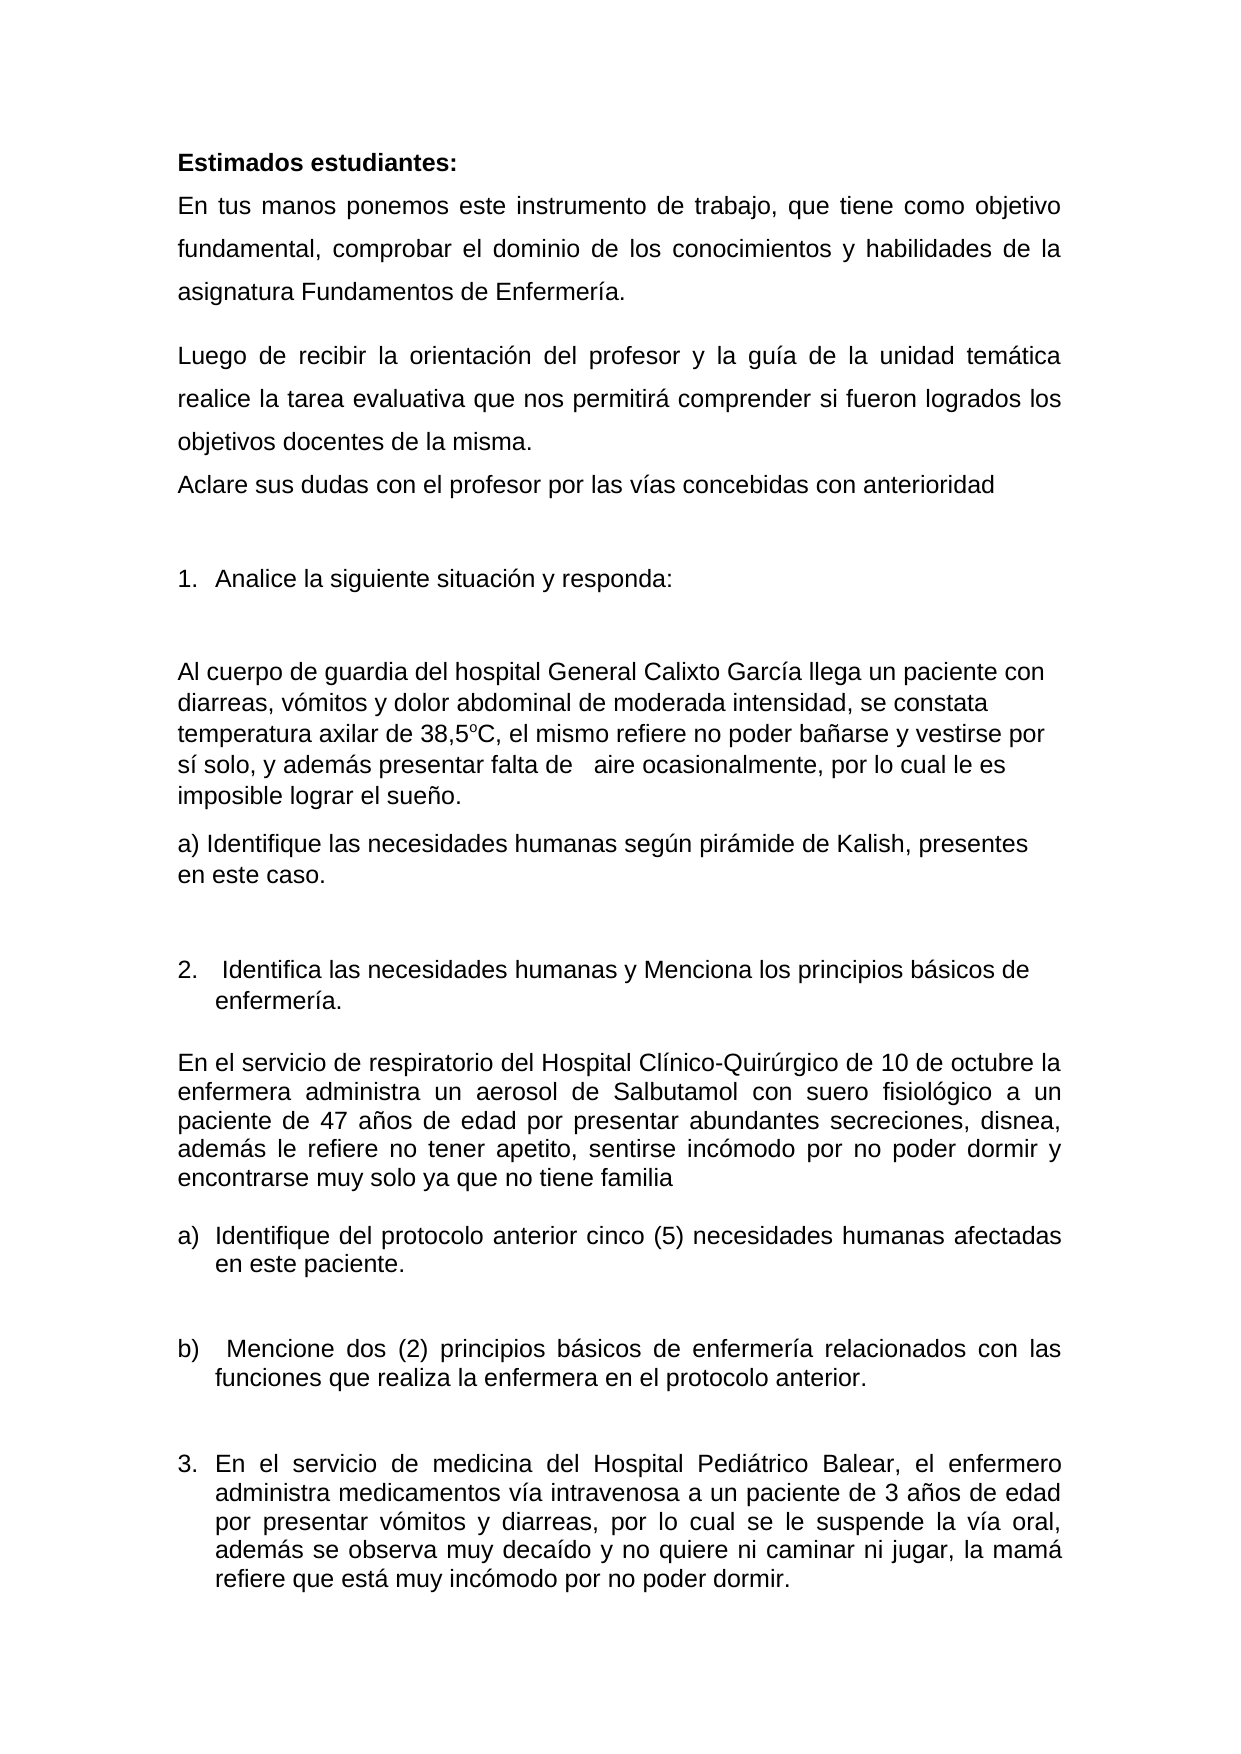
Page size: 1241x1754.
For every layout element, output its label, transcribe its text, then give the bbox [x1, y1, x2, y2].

list Mencione dos (2) principios básicos de enfermería relacionados con las funciones que realiza la enfermera en el protocolo anterior. [177, 1334, 1063, 1392]
list Identifica las necesidades humanas y Menciona los principios básicos de enfermería. [177, 955, 1063, 1015]
text En tus manos ponemos este instrumento de trabajo, que tiene como objetivo fundamental, comprobar el dominio de los conocimientos y habilidades de la asignatura Fundamentos de Enfermería. [177, 191, 1063, 306]
text a) Identifique las necesidades humanas según pirámide de Kalish, presentes en este caso. [177, 829, 1063, 888]
list En el servicio de medicina del Hospital Pediátrico Balear, el enfermero administra medicamentos vía intravenosa a un paciente de 3 años de edad por presentar vómitos y diarreas, por lo cual se le suspende la vía oral, además se observa muy decaído y no quiere ni caminar ni jugar, la mamá refiere que está muy incómodo por no poder dormir. [177, 1449, 1063, 1593]
text En el servicio de respiratorio del Hospital Clínico-Quirúrgico de 10 de octubre la enfermera administra un aerosol de Salbutamol con suero fisiológico a un paciente de 47 años de edad por presentar abundantes secreciones, disnea, además le refiere no tener apetito, sentirse incómodo por no poder dormir y encontrarse muy solo ya que no tiene familia [177, 1048, 1063, 1192]
list Identifique del protocolo anterior cinco (5) necesidades humanas afectadas en este paciente. [177, 1221, 1063, 1278]
text Al cuerpo de guardia del hospital General Calixto García llega un paciente con diarreas, vómitos y dolor abdominal de moderada intensidad, se constata temperatura axilar de 38,5oC, el mismo refiere no poder bañarse y vestirse por sí solo, y además presentar falta de aire ocasionalmente, por lo cual le es imposible lograr el sueño. [177, 657, 1063, 810]
list Analice la siguiente situación y responda: [177, 564, 1063, 593]
text Aclare sus dudas con el profesor por las vías concebidas con anterioridad [177, 470, 1063, 499]
text Estimados estudiantes: [177, 148, 1063, 176]
text Luego de recibir la orientación del profesor y la guía de la unidad temática realice la tarea evaluativa que nos permitirá comprender si fueron logrados los objetivos docentes de la misma. [177, 341, 1063, 456]
